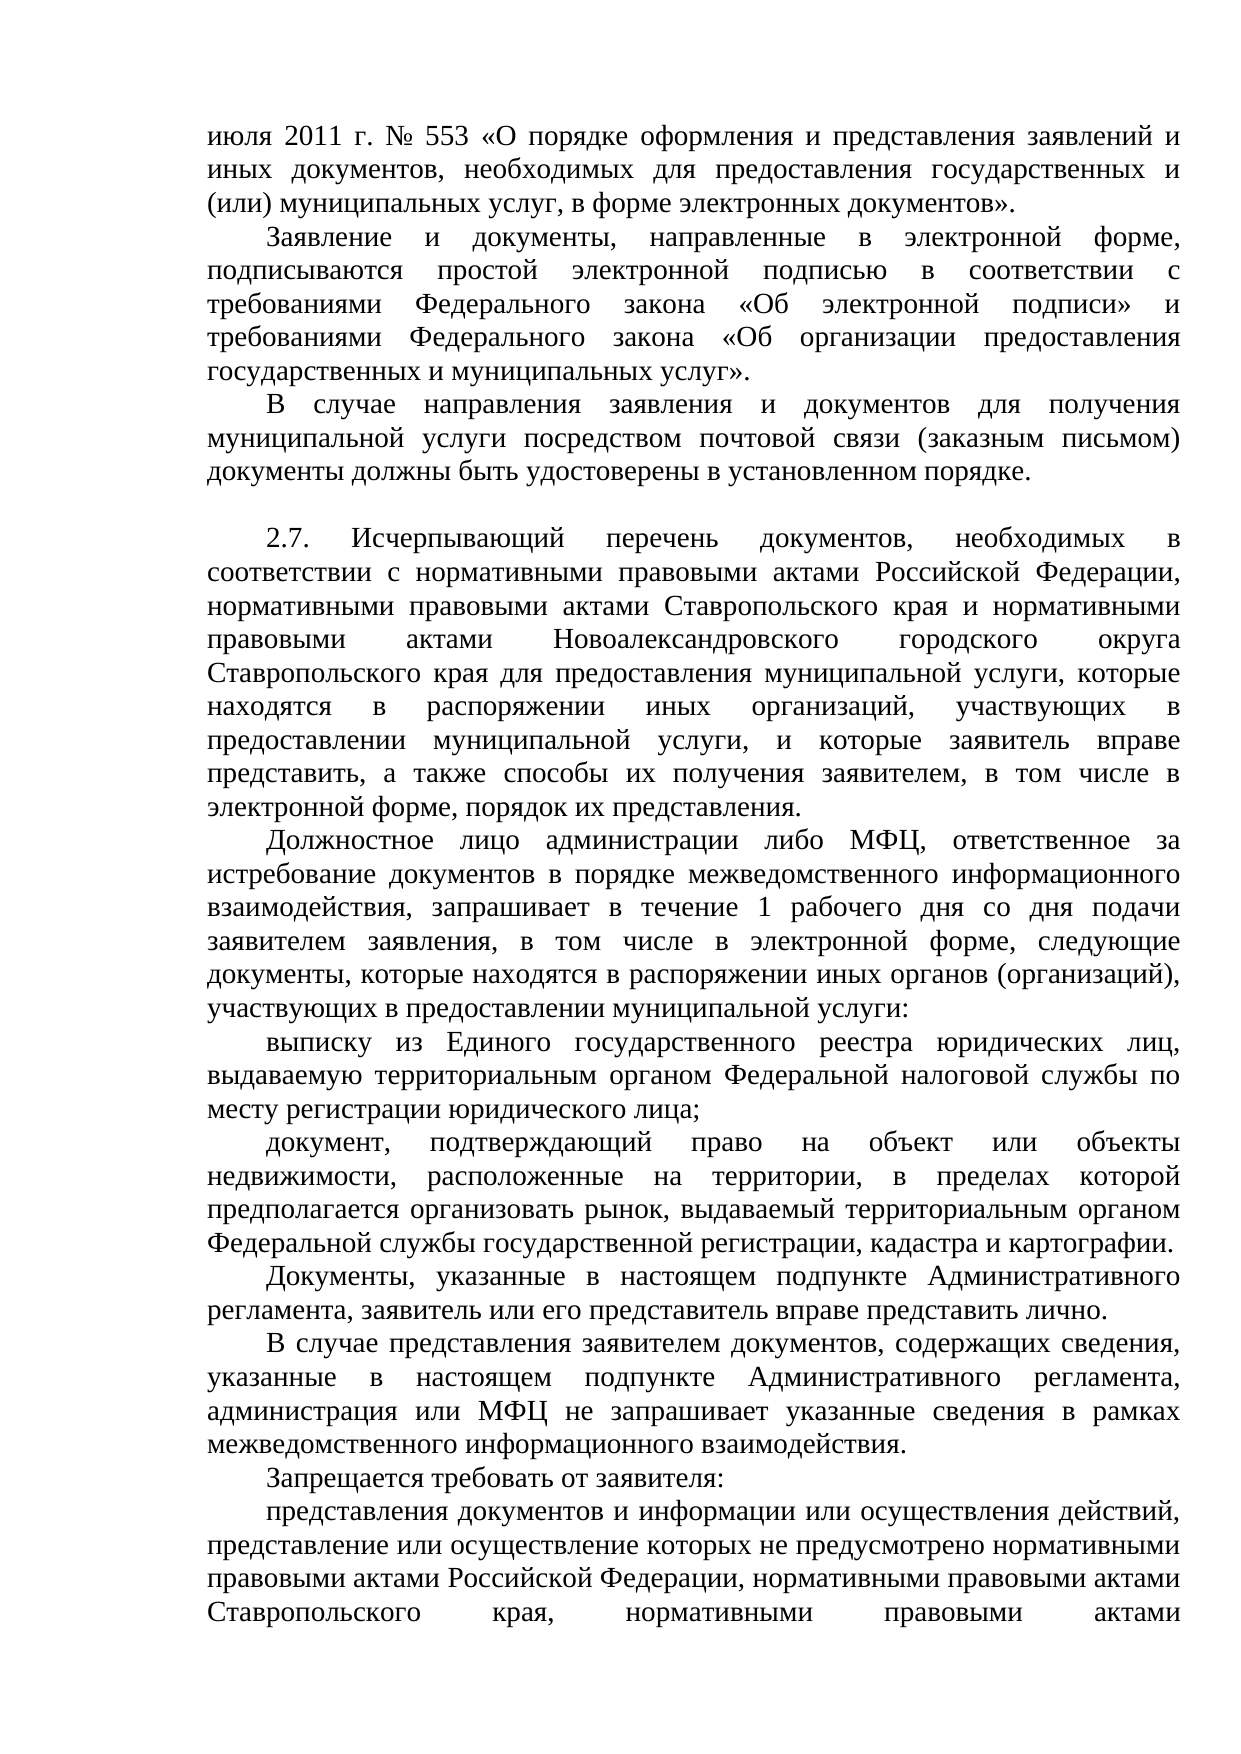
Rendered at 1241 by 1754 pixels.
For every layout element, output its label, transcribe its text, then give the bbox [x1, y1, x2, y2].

text Запрещается требовать от заявителя: [207, 1460, 1181, 1493]
text 2.7. Исчерпывающий перечень документов, необходимых в соответствии с нормативными правовыми актами Российской Федерации, нормативными правовыми актами Ставропольского края и нормативными правовыми актами Новоалександровского городского округа Ставропольского края для предоставления муниципальной услуги, которые находятся в распоряжении иных организаций, участвующих в предоставлении муниципальной услуги, и которые заявитель вправе представить, а также способы их получения заявителем, в том числе в электронной форме, порядок их представления. [207, 521, 1181, 822]
text В случае направления заявления и документов для получения муниципальной услуги посредством почтовой связи (заказным письмом) документы должны быть удостоверены в установленном порядке. [207, 386, 1181, 487]
text выписку из Единого государственного реестра юридических лиц, выдаваемую территориальным органом Федеральной налоговой службы по месту регистрации юридического лица; [207, 1024, 1181, 1124]
text Документы, указанные в настоящем подпункте Административного регламента, заявитель или его представитель вправе представить лично. [207, 1258, 1181, 1326]
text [207, 1493, 1181, 1627]
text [207, 118, 1181, 219]
text Заявление и документы, направленные в электронной форме, подписываются простой электронной подписью в соответствии с требованиями Федерального закона «Об электронной подписи» и требованиями Федерального закона «Об организации предоставления государственных и муниципальных услуг». [207, 219, 1181, 386]
text документ, подтверждающий право на объект или объекты недвижимости, расположенные на территории, в пределах которой предполагается организовать рынок, выдаваемый территориальным органом Федеральной службы государственной регистрации, кадастра и картографии. [207, 1124, 1181, 1258]
text Должностное лицо администрации либо МФЦ, ответственное за истребование документов в порядке межведомственного информационного взаимодействия, запрашивает в течение 1 рабочего дня со дня подачи заявителем заявления, в том числе в электронной форме, следующие документы, которые находятся в распоряжении иных органов (организаций), участвующих в предоставлении муниципальной услуги: [207, 822, 1181, 1024]
text В случае представления заявителем документов, содержащих сведения, указанные в настоящем подпункте Административного регламента, администрация или МФЦ не запрашивает указанные сведения в рамках межведомственного информационного взаимодействия. [207, 1326, 1181, 1460]
